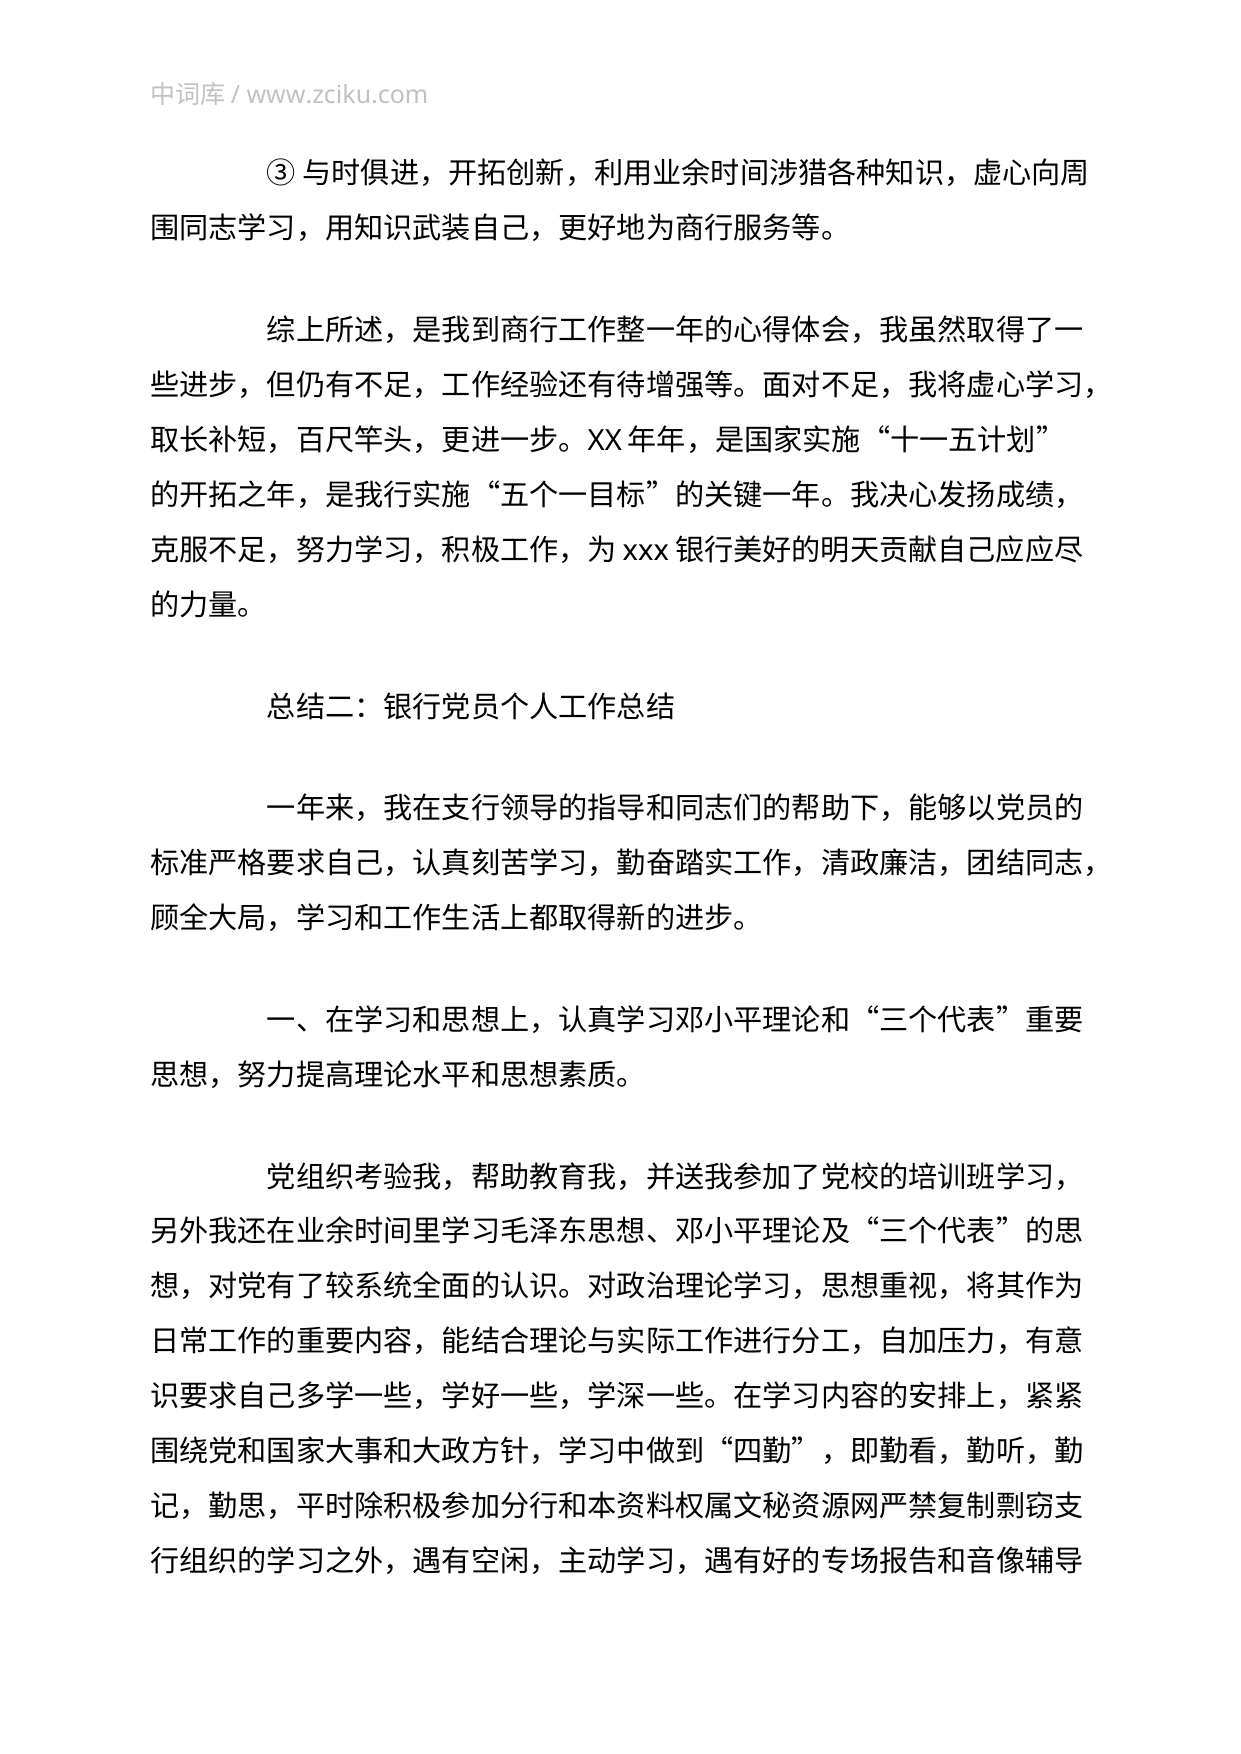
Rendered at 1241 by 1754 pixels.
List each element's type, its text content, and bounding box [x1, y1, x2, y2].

text ③ 与时俱进，开拓创新，利用业余时间涉猎各种知识，虚心向周围同志学习，用知识武装自己，更好地为商行服务等。 [150, 150, 1090, 247]
text 总结二：银行党员个人工作总结 [150, 683, 1090, 725]
text 一、在学习和思想上，认真学习邓小平理论和“三个代表”重要思想，努力提高理论水平和思想素质。 [150, 996, 1090, 1094]
text 综上所述，是我到商行工作整一年的心得体会，我虽然取得了一些进步，但仍有不足，工作经验还有待增强等。面对不足，我将虚心学习，取长补短，百尺竿头，更进一步。XX年年，是国家实施“十一五计划”的开拓之年，是我行实施“五个一目标”的关键一年。我决心发扬成绩，克服不足，努力学习，积极工作，为xxx银行美好的明天贡献自己应应尽的力量。 [150, 307, 1090, 624]
text 一年来，我在支行领导的指导和同志们的帮助下，能够以党员的标准严格要求自己，认真刻苦学习，勤奋踏实工作，清政廉洁，团结同志，顾全大局，学习和工作生活上都取得新的进步。 [150, 785, 1090, 937]
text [150, 1153, 1090, 1580]
